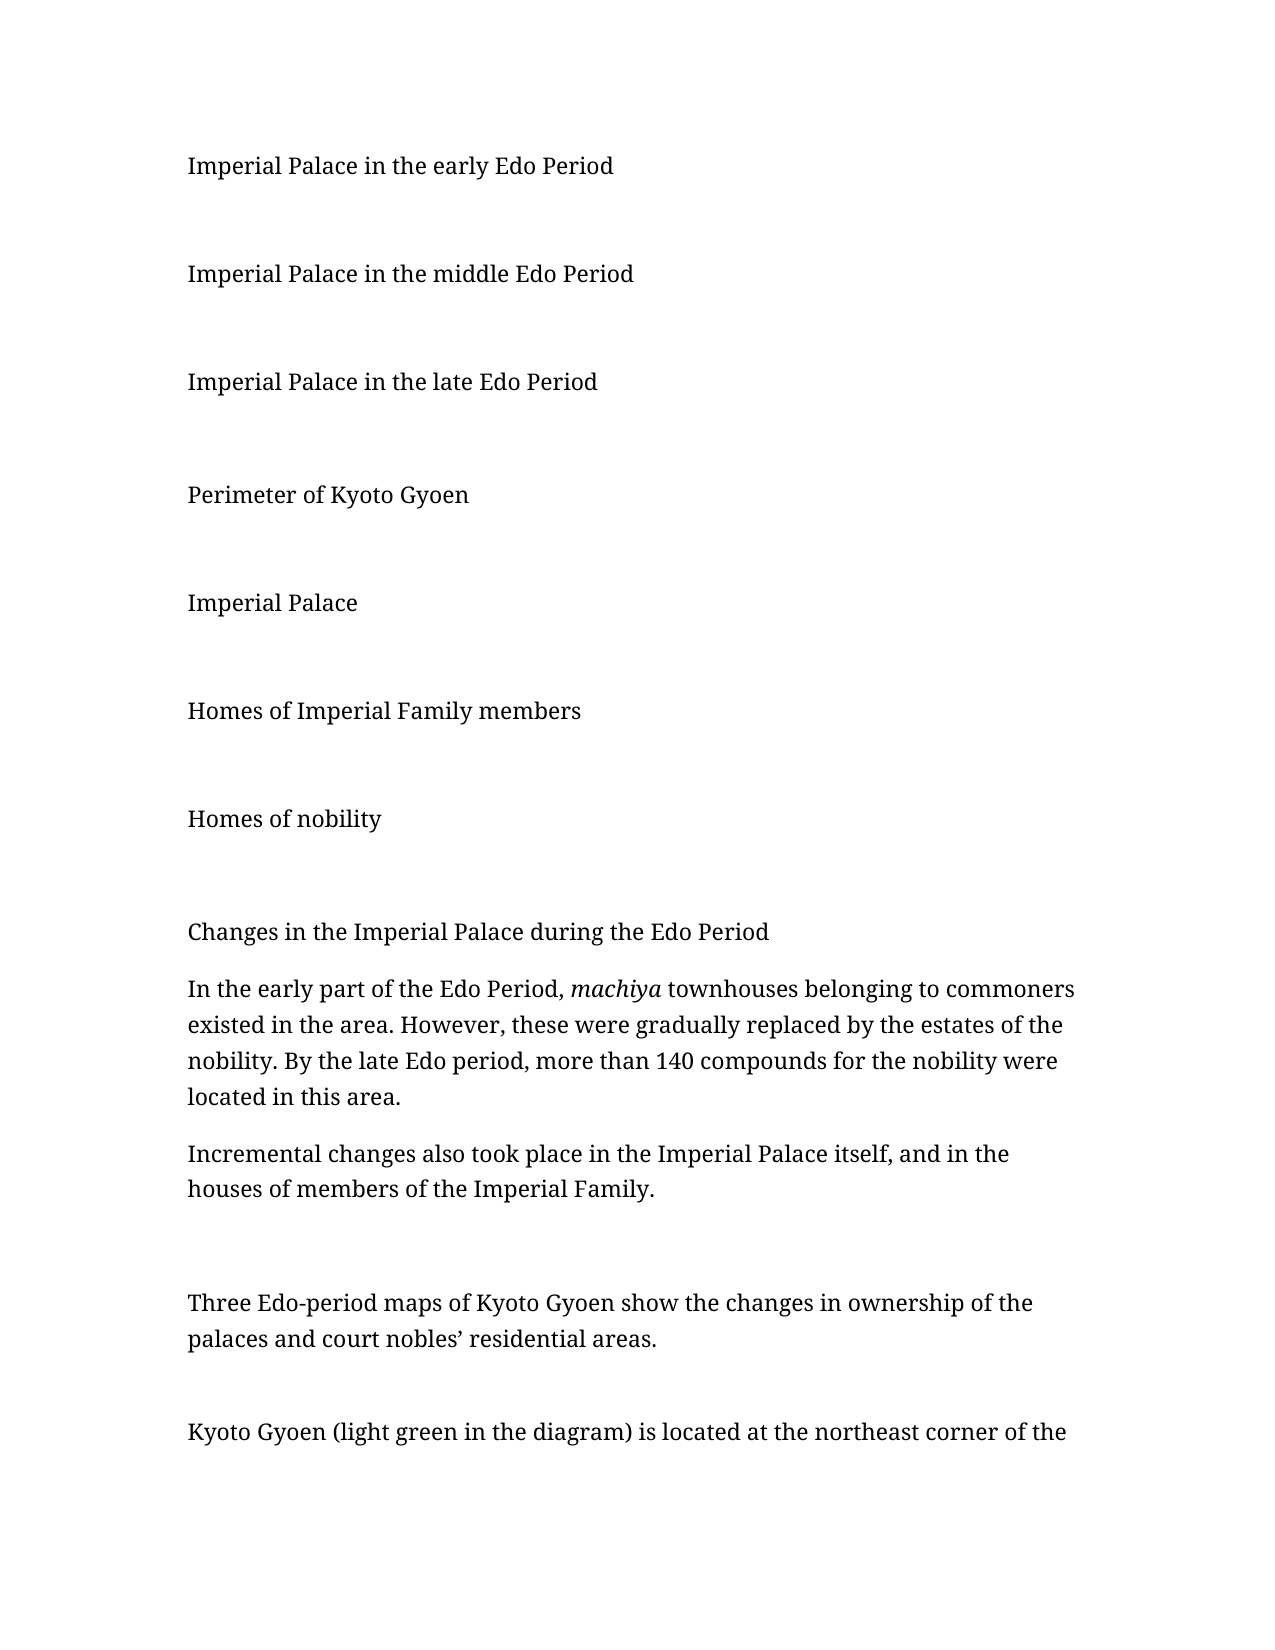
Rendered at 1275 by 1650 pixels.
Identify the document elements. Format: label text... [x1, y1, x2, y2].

text Changes in the Imperial Palace during the Edo Period [187, 916, 1087, 947]
text Imperial Palace in the late Edo Period [187, 366, 1087, 397]
text Imperial Palace [187, 587, 1087, 618]
text Imperial Palace in the early Edo Period [187, 150, 1087, 181]
text Homes of Imperial Family members [187, 695, 1087, 726]
text Incremental changes also took place in the Imperial Palace itself, and in the houses of members of the Imperial Family. [187, 1137, 1087, 1205]
text In the early part of the Edo Period, machiya townhouses belonging to commoners existed in the area. However, these were gradually replaced by the estates of the nobility. By the late Edo period, more than 140 compounds for the nobility were located in this area. [187, 973, 1087, 1112]
text Perimeter of Kyoto Gyoen [187, 479, 1087, 510]
text Imperial Palace in the middle Edo Period [187, 258, 1087, 289]
text Three Edo-period maps of Kyoto Gyoen show the changes in ownership of the palaces and court nobles’ residential areas. [187, 1287, 1087, 1354]
text Homes of nobility [187, 803, 1087, 834]
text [187, 1380, 1087, 1447]
